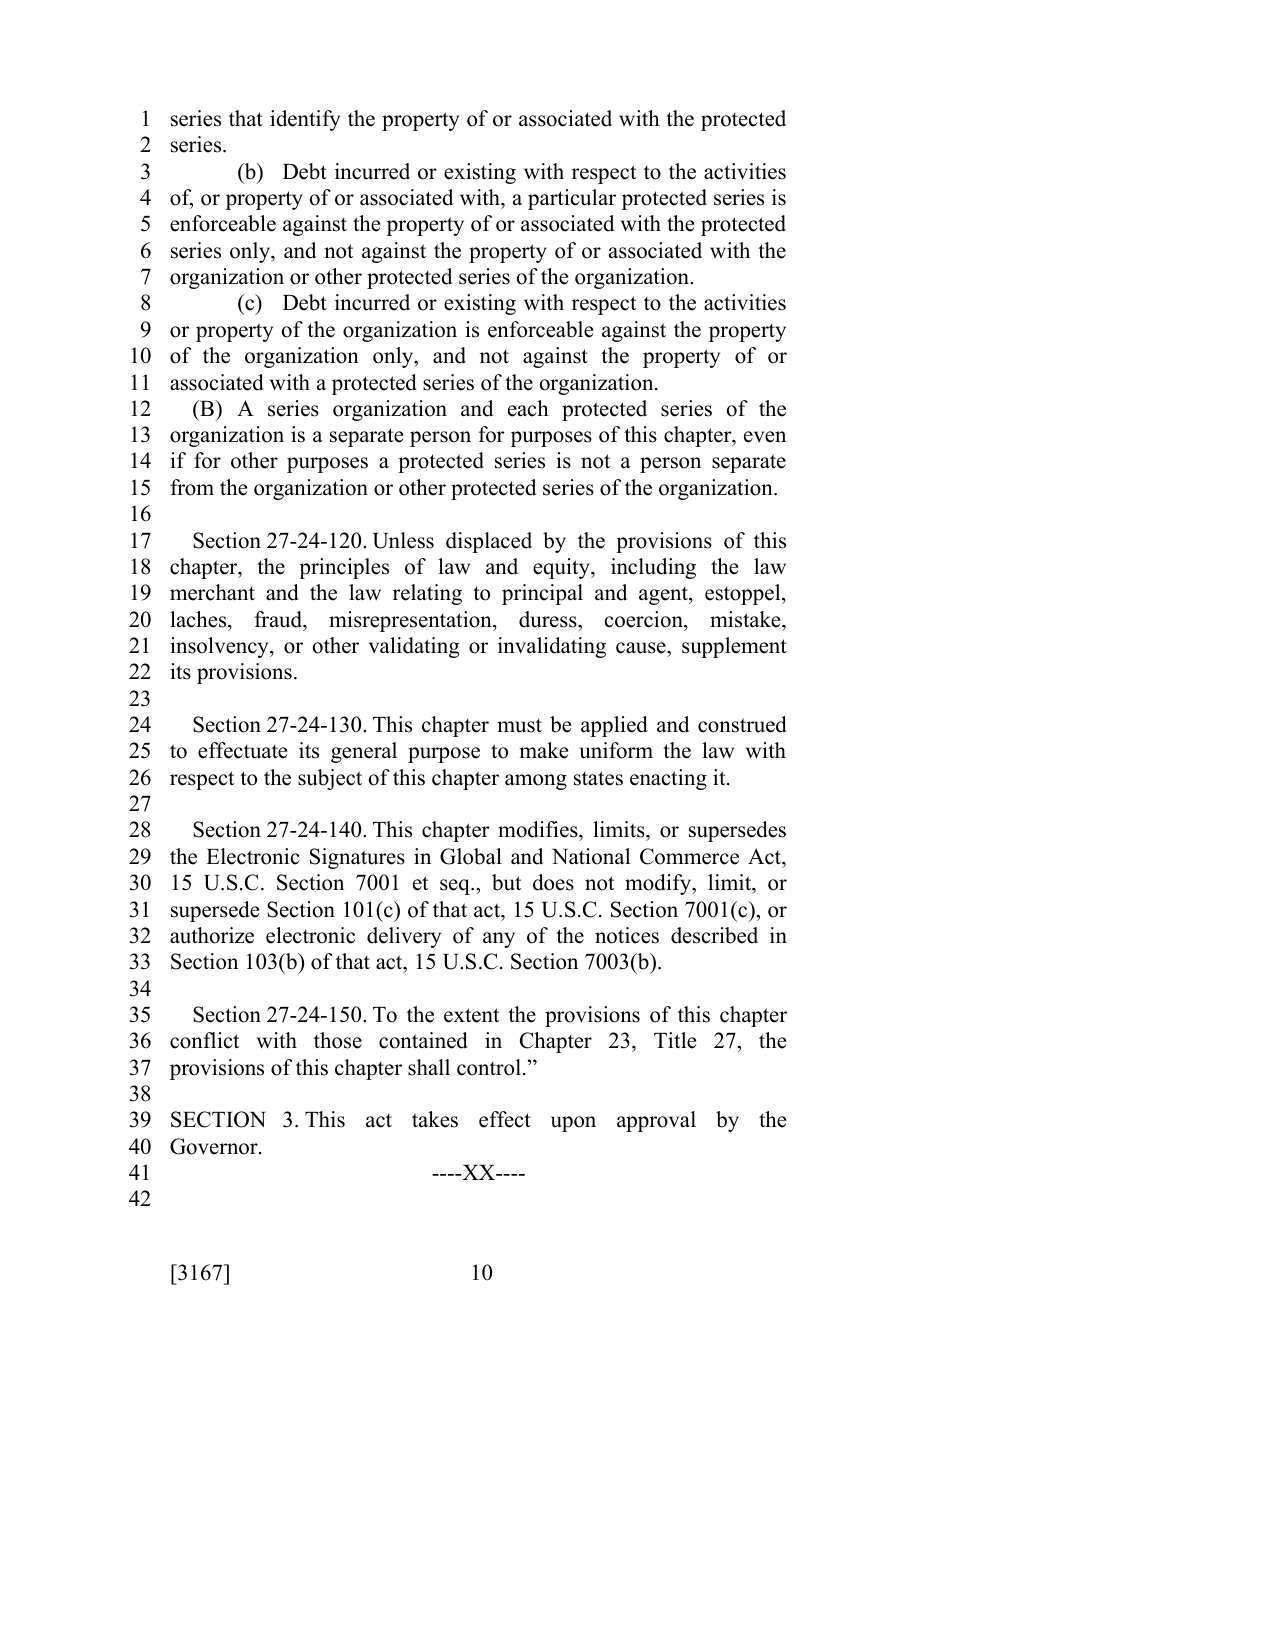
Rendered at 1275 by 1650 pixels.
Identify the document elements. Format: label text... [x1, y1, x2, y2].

text SECTION 3. This act takes effect upon approval by the Governor. [169, 1106, 787, 1159]
text Section 27-24-130. This chapter must be applied and construed to effectuate its general purpose to make uniform the law with respect to the subject of this chapter among states enacting it. [169, 711, 787, 790]
text Section 27-24-120. Unless displaced by the provisions of this chapter, the principles of law and equity, including the law merchant and the law relating to principal and agent, estoppel, laches, fraud, misrepresentation, duress, coercion, mistake, insolvency, or other validating or invalidating cause, supplement its provisions. [169, 527, 787, 685]
text (b) Debt incurred or existing with respect to the activities of, or property of or associated with, a particular protected series is enforceable against the property of or associated with the protected series only, and not against the property of or associated with the organization or other protected series of the organization. [169, 158, 787, 289]
text (B) A series organization and each protected series of the organization is a separate person for purposes of this chapter, even if for other purposes a protected series is not a person separate from the organization or other protected series of the organization. [169, 395, 787, 500]
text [169, 105, 787, 158]
text Section 27-24-140. This chapter modifies, limits, or supersedes the Electronic Signatures in Global and National Commerce Act, 15 U.S.C. Section 7001 et seq., but does not modify, limit, or supersede Section 101(c) of that act, 15 U.S.C. Section 7001(c), or authorize electronic delivery of any of the notices described in Section 103(b) of that act, 15 U.S.C. Section 7003(b). [169, 817, 787, 975]
text ----XX---- [169, 1159, 787, 1186]
text Section 27-24-150. To the extent the provisions of this chapter conflict with those contained in Chapter 23, Title 27, the provisions of this chapter shall control.” [169, 1001, 787, 1080]
text (c) Debt incurred or existing with respect to the activities or property of the organization is enforceable against the property of the organization only, and not against the property of or associated with a protected series of the organization. [169, 289, 787, 395]
